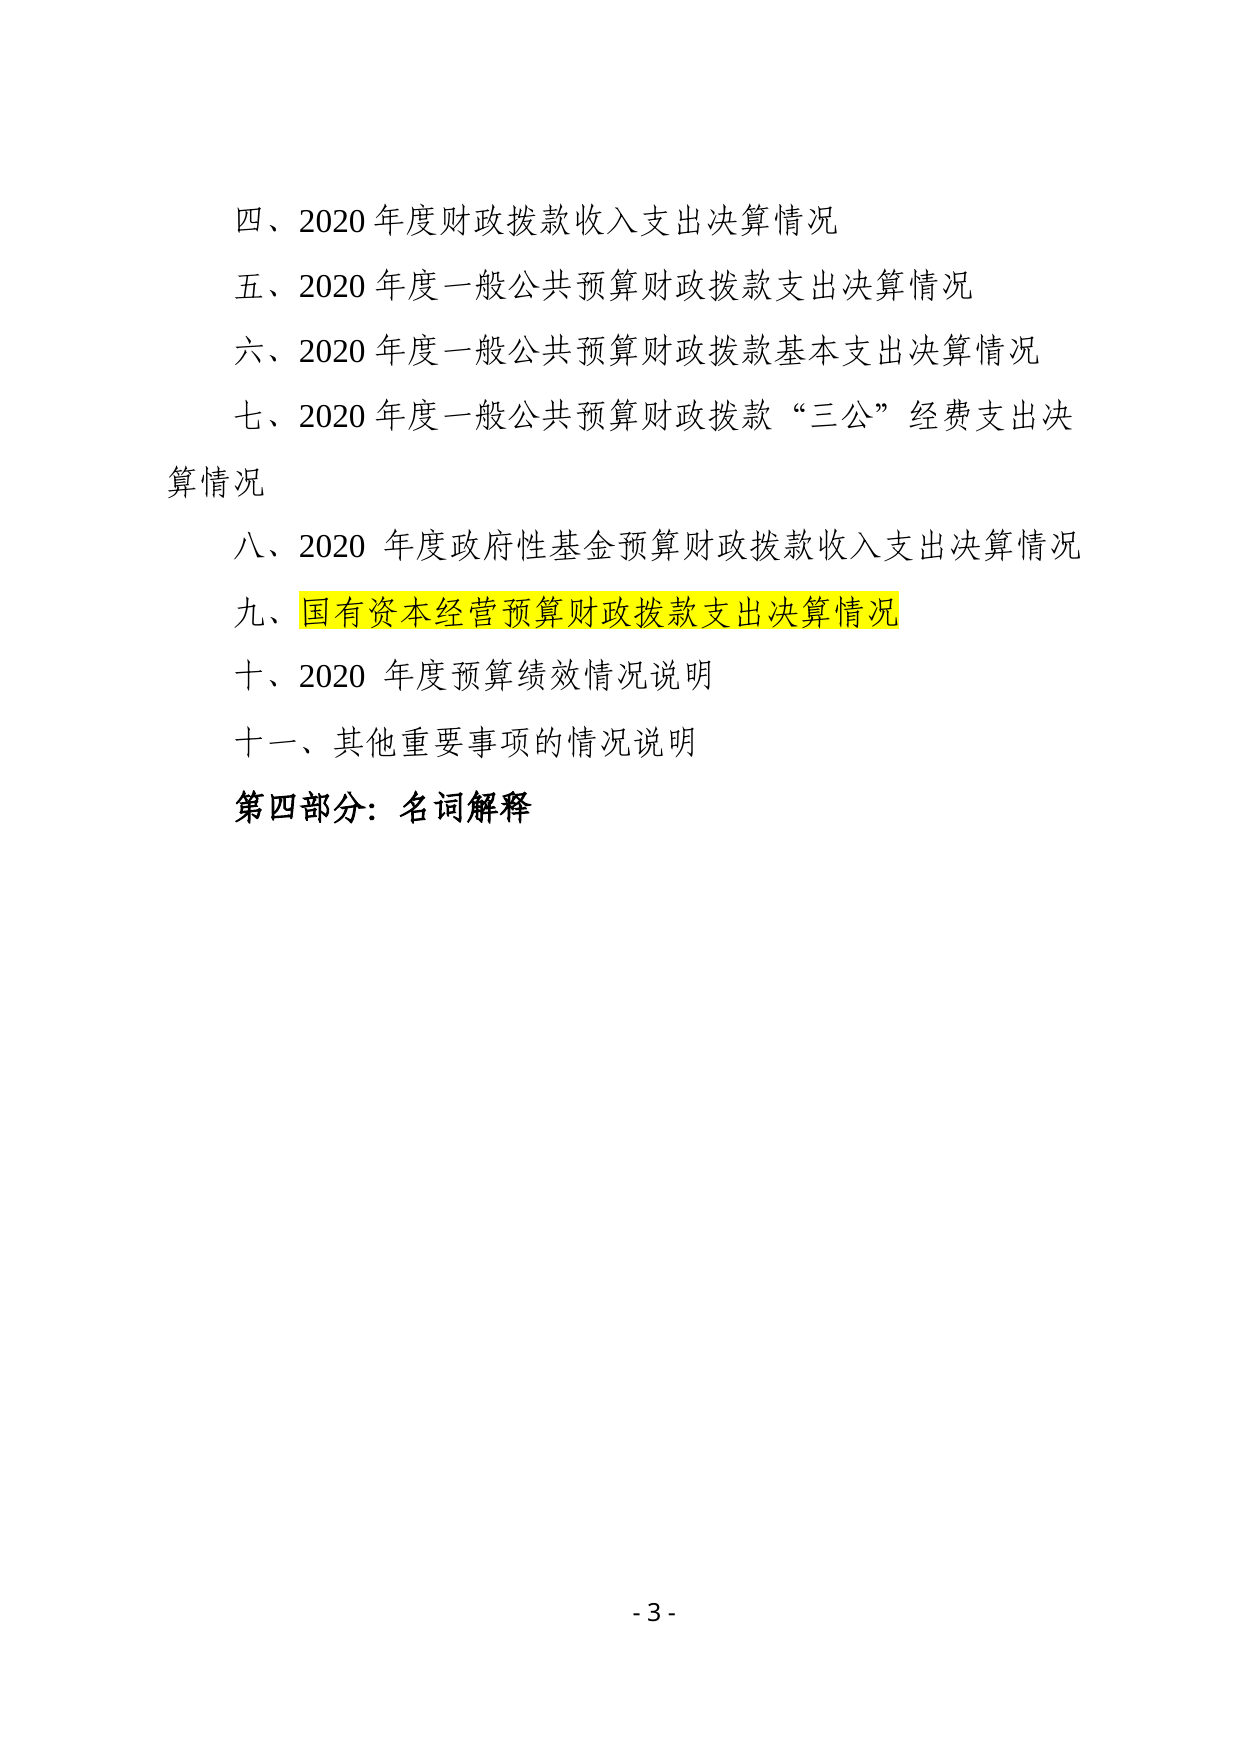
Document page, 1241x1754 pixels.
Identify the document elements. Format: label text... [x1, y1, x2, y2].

text 九、国有资本经营预算财政拨款支出决算情况 [233, 577, 1092, 642]
text 五、2020 年度一般公共预算财政拨款支出决算情况 [165, 252, 1092, 317]
text 第四部分：名词解释 [165, 772, 1092, 837]
text 十一、其他重要事项的情况说明 [165, 707, 1092, 772]
text 七、2020 年度一般公共预算财政拨款“三公”经费支出决算情况 [165, 382, 1092, 512]
text 八、2020 年度政府性基金预算财政拨款收入支出决算情况 [165, 512, 1092, 577]
text 十、2020 年度预算绩效情况说明 [165, 642, 1092, 707]
text 六、2020 年度一般公共预算财政拨款基本支出决算情况 [165, 317, 1092, 382]
text 四、2020年度财政拨款收入支出决算情况 [165, 187, 1092, 252]
